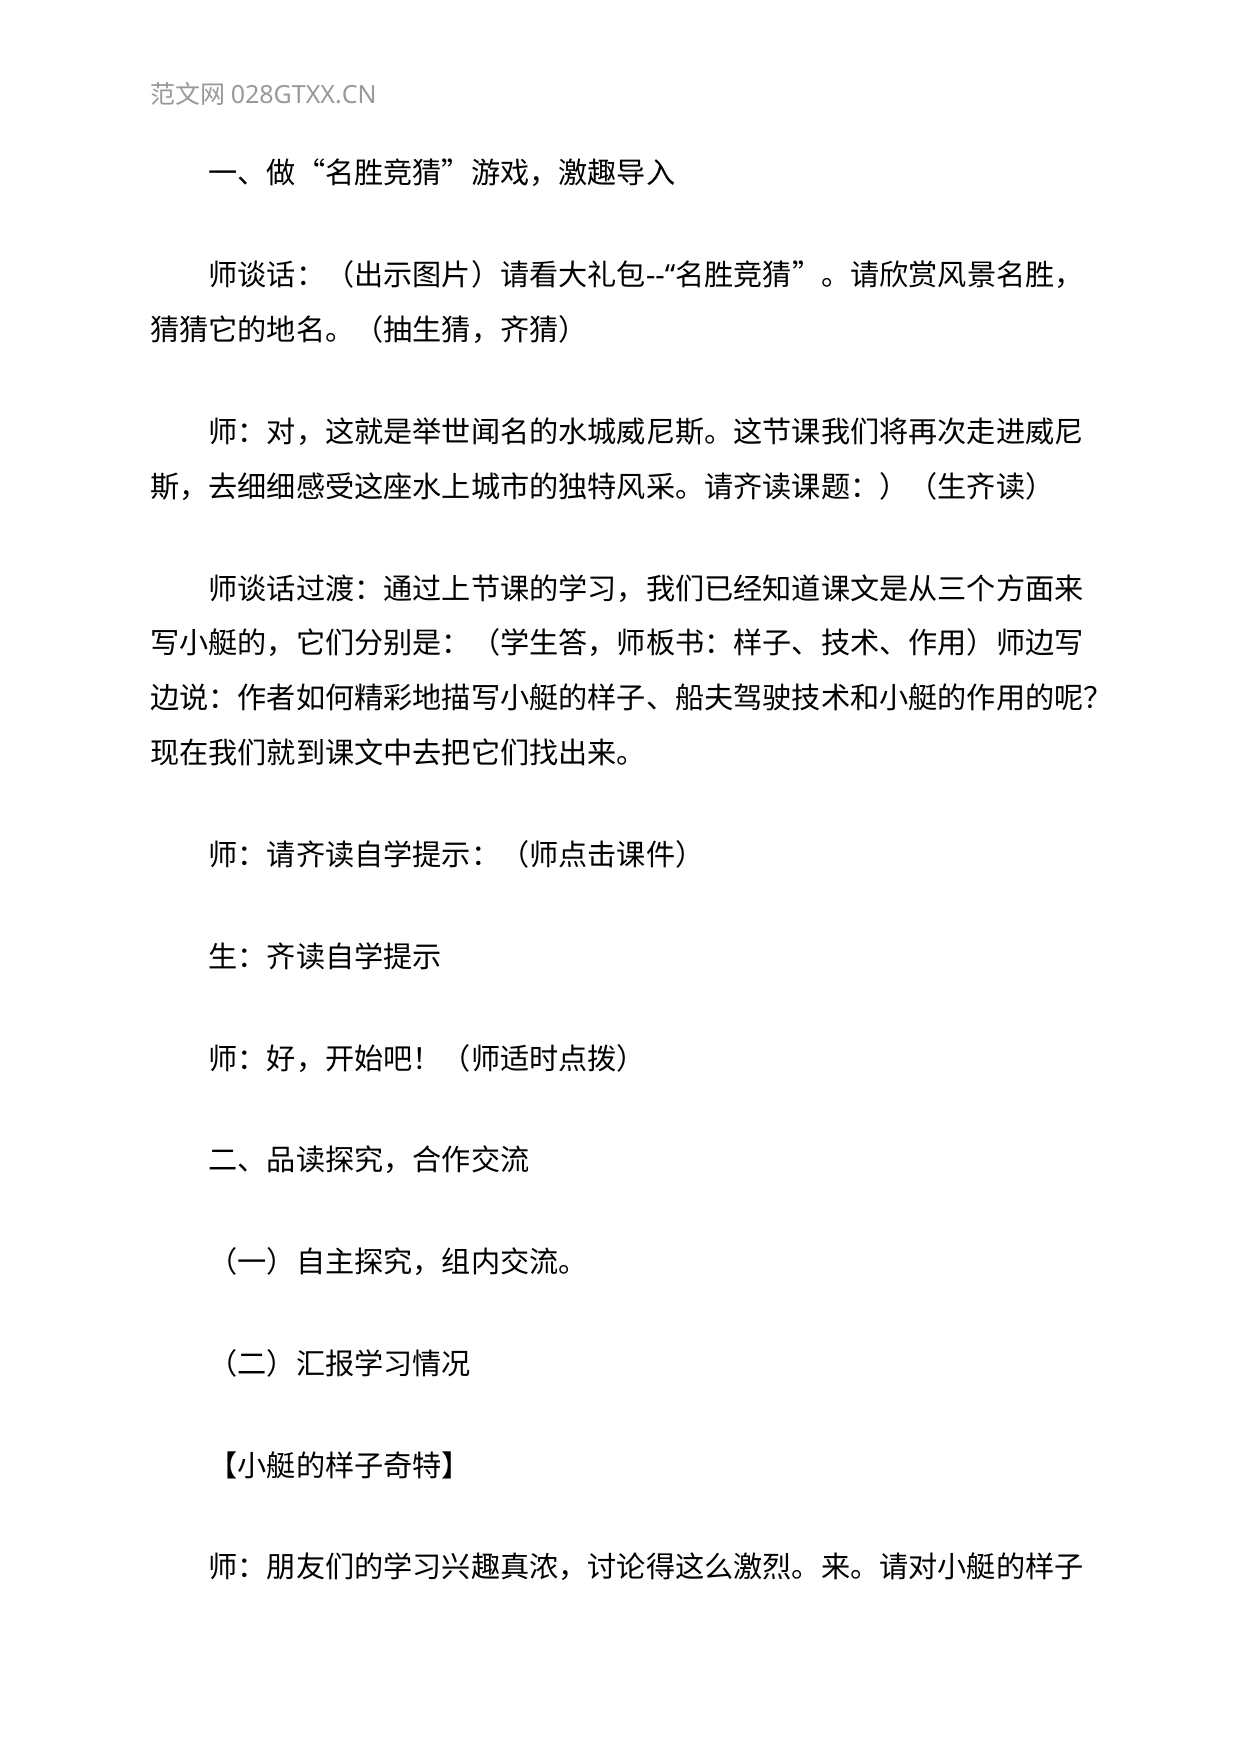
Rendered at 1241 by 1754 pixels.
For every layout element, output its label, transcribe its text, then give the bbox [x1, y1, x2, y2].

text 一、做“名胜竞猜”游戏，激趣导入 [150, 150, 1090, 192]
text （一）自主探究，组内交流。 [150, 1239, 1090, 1281]
text 师：好，开始吧！（师适时点拨） [150, 1035, 1090, 1077]
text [150, 1544, 1090, 1586]
text （二）汇报学习情况 [150, 1341, 1090, 1383]
text 师谈话：（出示图片）请看大礼包--“名胜竞猜”。请欣赏风景名胜，猜猜它的地名。（抽生猜，齐猜） [150, 252, 1090, 349]
text 师：对，这就是举世闻名的水城威尼斯。这节课我们将再次走进威尼斯，去细细感受这座水上城市的独特风采。请齐读课题：）（生齐读） [150, 408, 1090, 506]
text 【小艇的样子奇特】 [150, 1442, 1090, 1484]
text 生：齐读自学提示 [150, 933, 1090, 976]
text 师谈话过渡：通过上节课的学习，我们已经知道课文是从三个方面来写小艇的，它们分别是：（学生答，师板书：样子、技术、作用）师边写边说：作者如何精彩地描写小艇的样子、船夫驾驶技术和小艇的作用的呢？现在我们就到课文中去把它们找出来。 [150, 565, 1090, 772]
text 师：请齐读自学提示：（师点击课件） [150, 832, 1090, 874]
text 二、品读探究，合作交流 [150, 1137, 1090, 1179]
